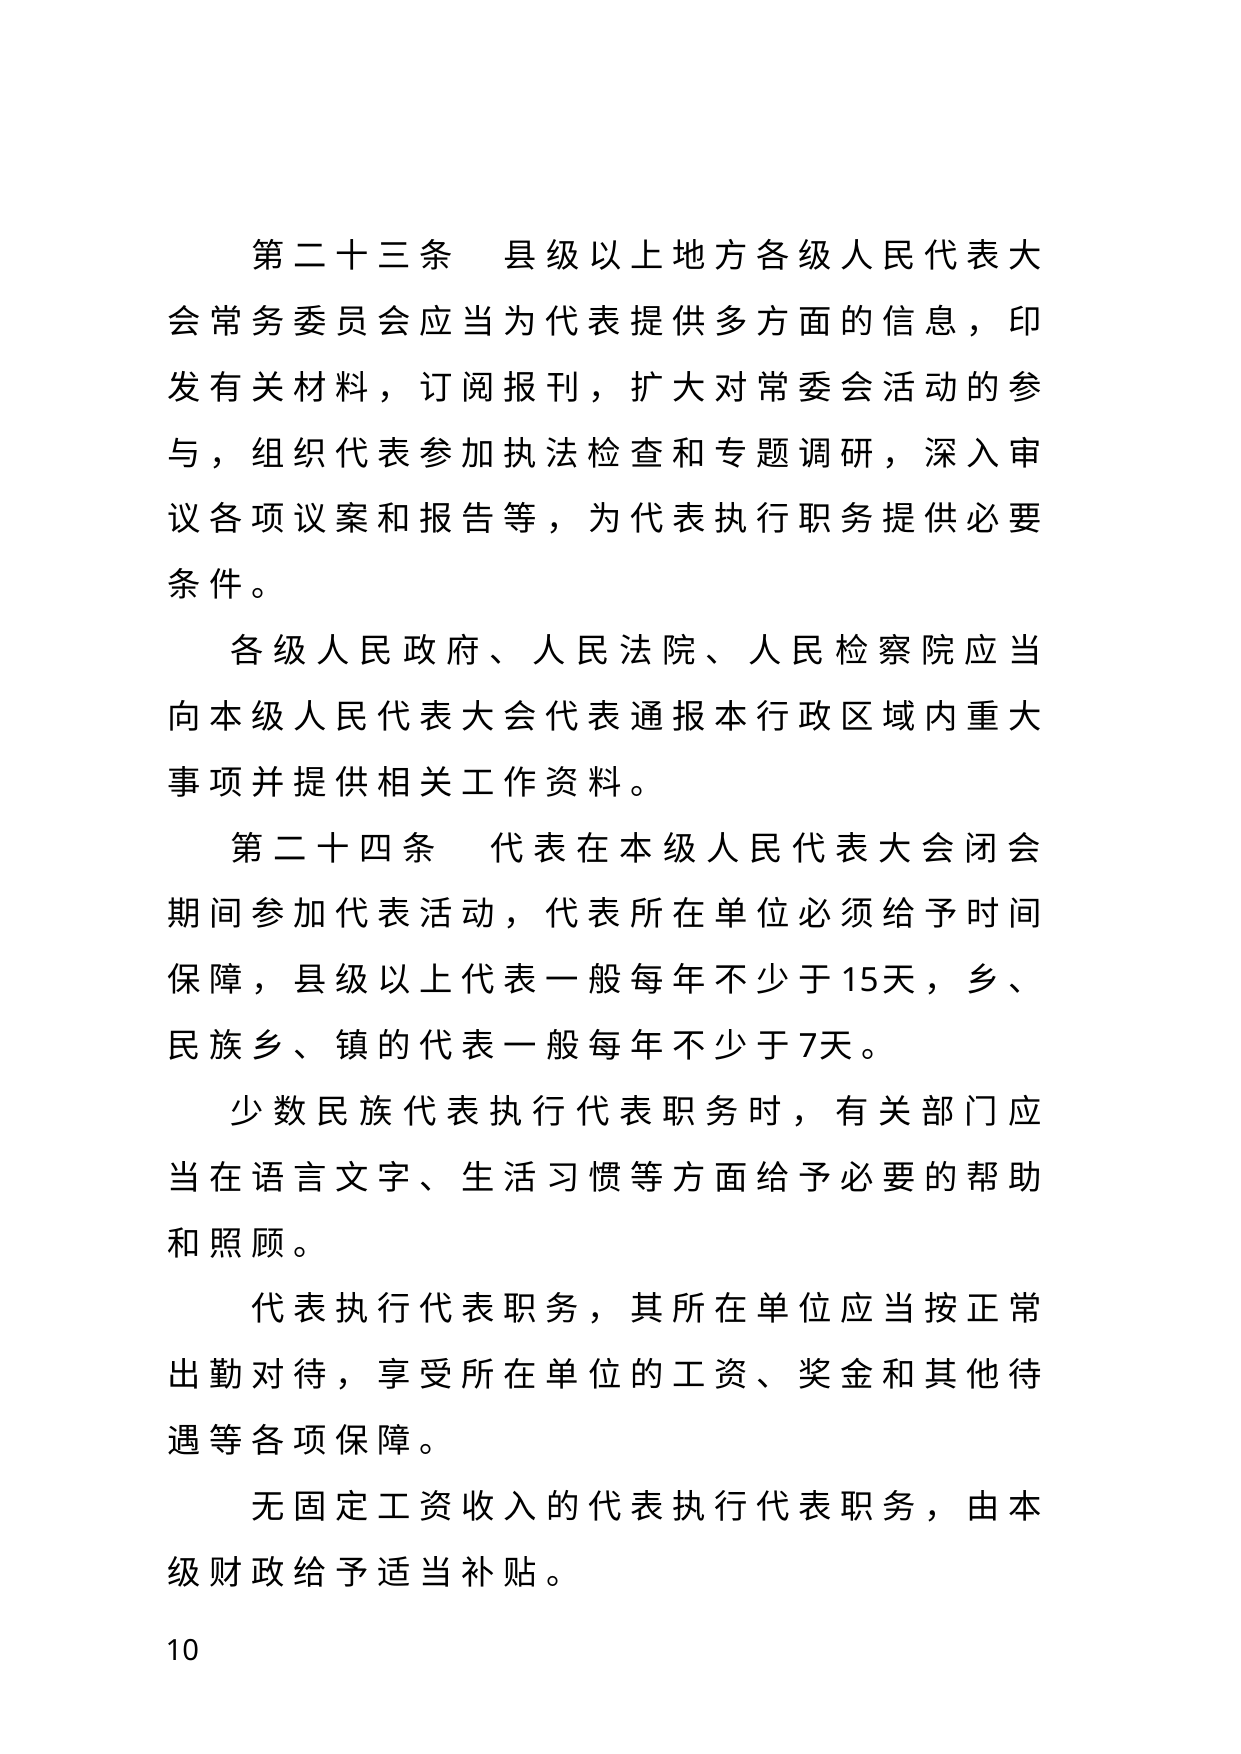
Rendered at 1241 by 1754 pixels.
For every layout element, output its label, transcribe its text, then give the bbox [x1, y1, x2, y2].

text 各级人民政府、人民法院、人民检察院应当向本级人民代表大会代表通报本行政区域内重大事项并提供相关工作资料。 [167, 615, 1051, 812]
text 第二十四条 代表在本级人民代表大会闭会期间参加代表活动，代表所在单位必须给予时间保障，县级以上代表一般每年不少于15天，乡、民族乡、镇的代表一般每年不少于7天。 [167, 812, 1051, 1076]
text 第二十三条 县级以上地方各级人民代表大会常务委员会应当为代表提供多方面的信息，印发有关材料，订阅报刊，扩大对常委会活动的参与，组织代表参加执法检查和专题调研，深入审议各项议案和报告等，为代表执行职务提供必要条件。 [167, 220, 1051, 615]
text 无固定工资收入的代表执行代表职务，由本级财政给予适当补贴。 [167, 1471, 1051, 1602]
text 代表执行代表职务，其所在单位应当按正常出勤对待，享受所在单位的工资、奖金和其他待遇等各项保障。 [167, 1273, 1051, 1471]
text 少数民族代表执行代表职务时，有关部门应当在语言文字、生活习惯等方面给予必要的帮助和照顾。 [167, 1076, 1051, 1273]
